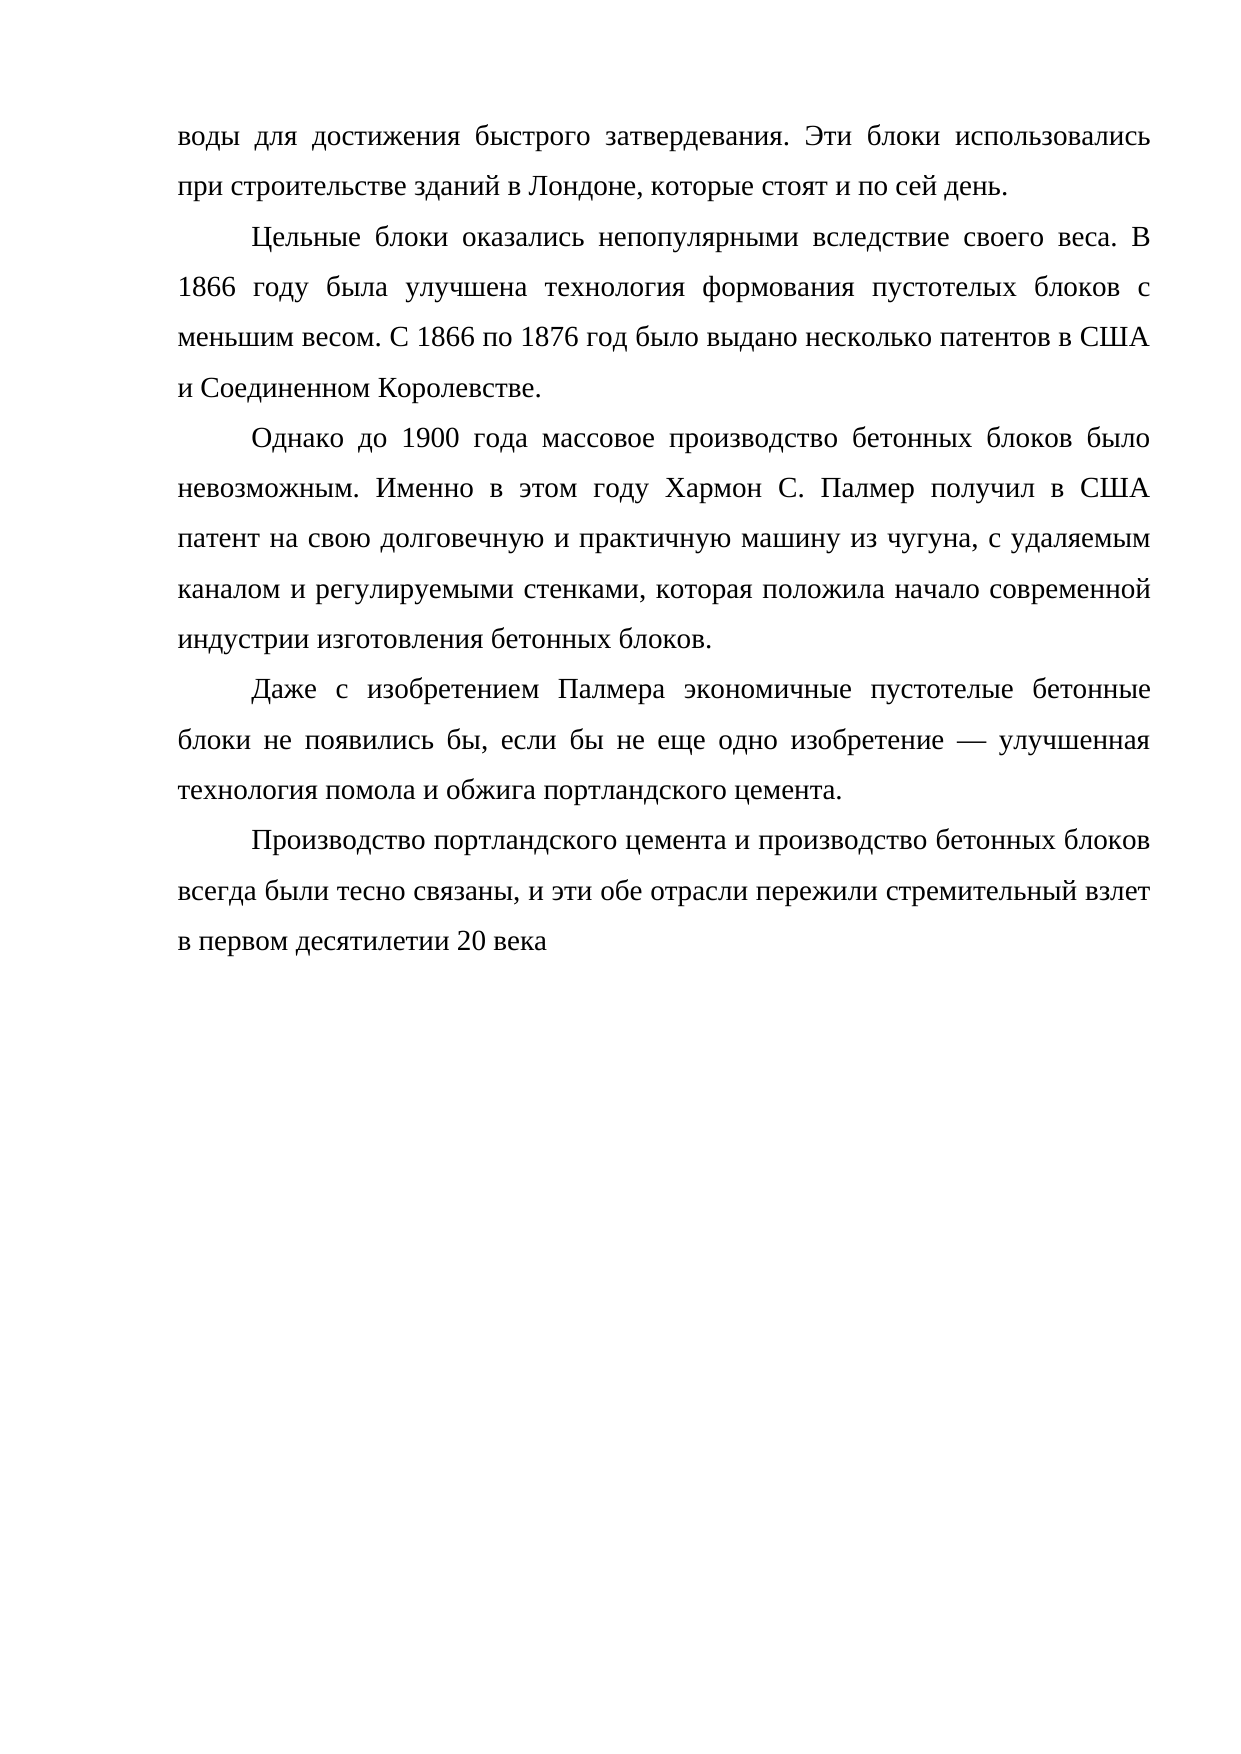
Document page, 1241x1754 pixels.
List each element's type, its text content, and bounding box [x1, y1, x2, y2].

text Цельные блоки оказались непопулярными вследствие своего веса. В 1866 году была улучшена технология формования пустотелых блоков с меньшим весом. С 1866 по 1876 год было выдано несколько патентов в США и Соединенном Королевстве. [177, 219, 1152, 403]
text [177, 118, 1152, 202]
text Даже с изобретением Палмера экономичные пустотелые бетонные блоки не появились бы, если бы не еще одно изобретение — улучшенная технология помола и обжига портландского цемента. [177, 672, 1152, 806]
text Производство портландского цемента и производство бетонных блоков всегда были тесно связаны, и эти обе отрасли пережили стремительный взлет в первом десятилетии 20 века [177, 822, 1152, 957]
text Однако до 1900 года массовое производство бетонных блоков было невозможным. Именно в этом году Хармон С. Палмер получил в США патент на свою долговечную и практичную машину из чугуна, с удаляемым каналом и регулируемыми стенками, которая положила начало современной индустрии изготовления бетонных блоков. [177, 420, 1152, 655]
